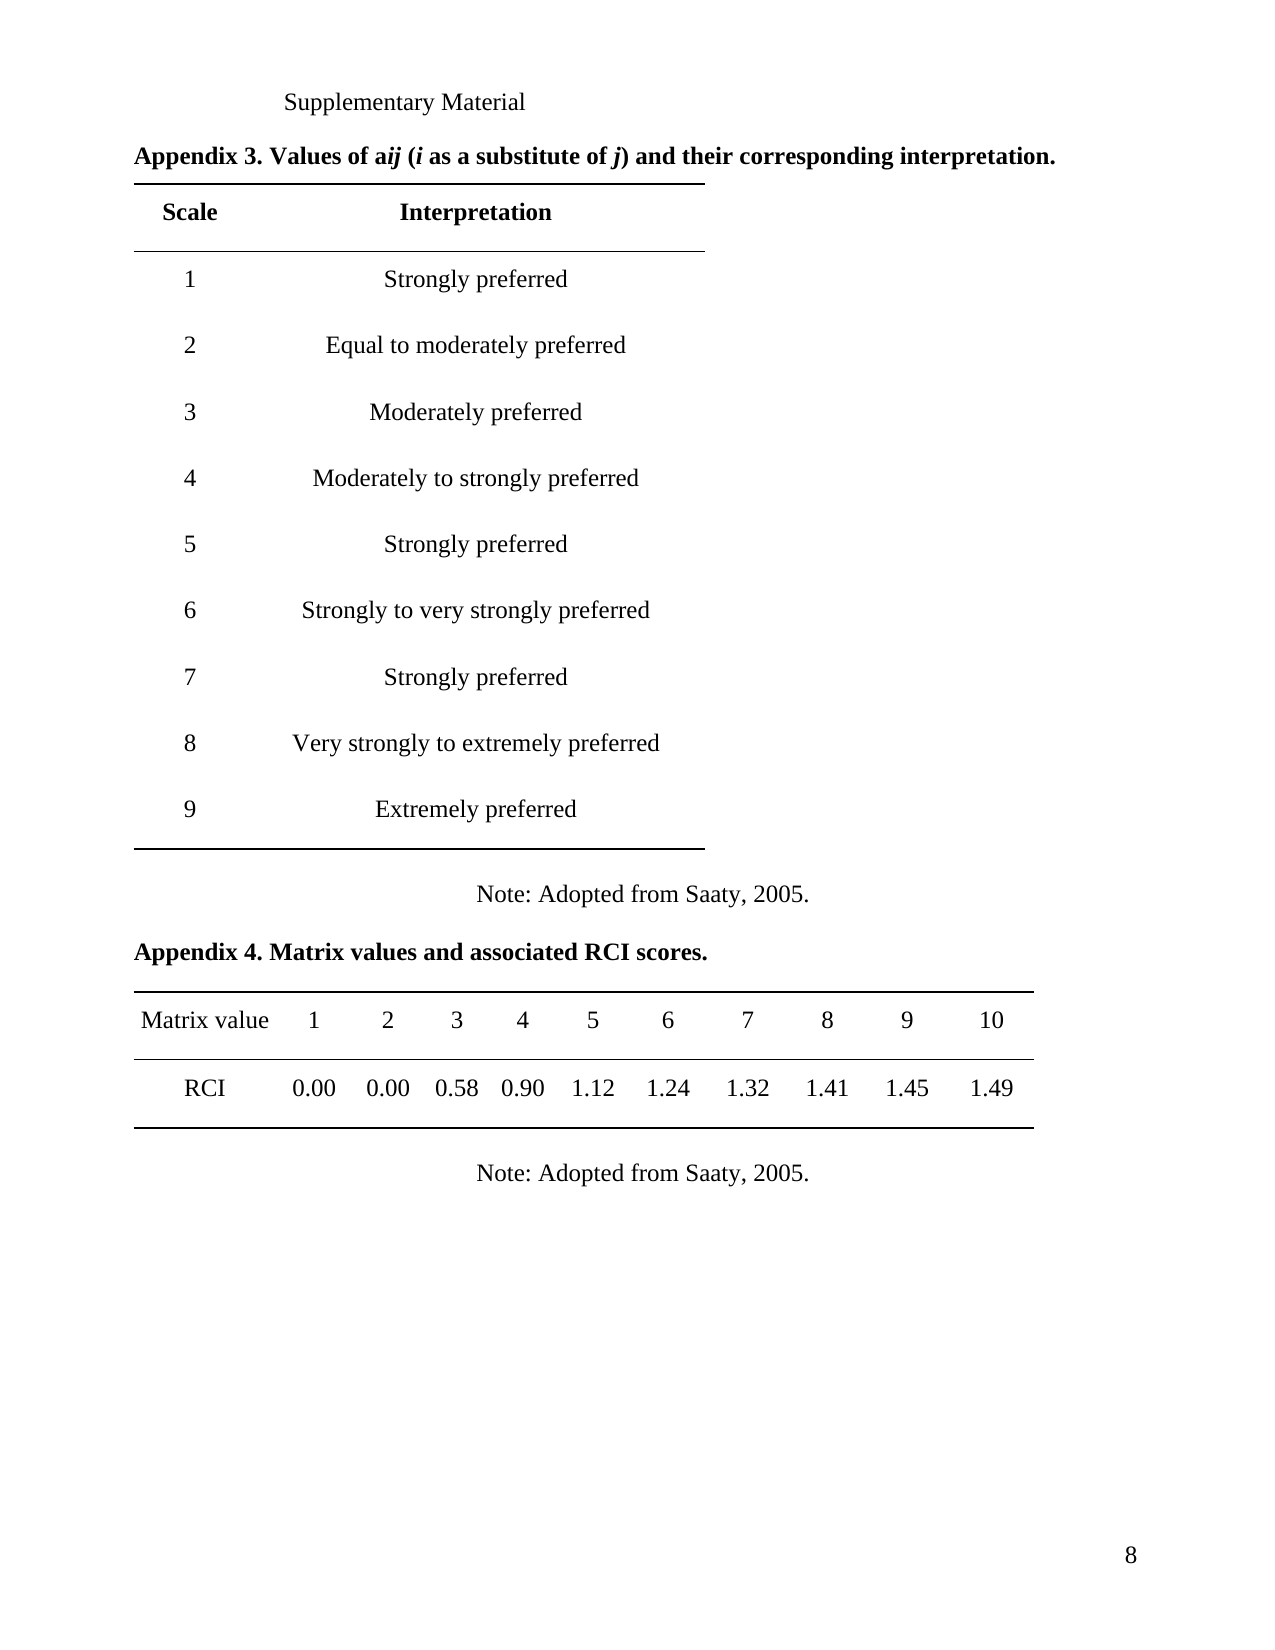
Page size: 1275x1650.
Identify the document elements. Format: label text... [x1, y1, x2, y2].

table_cell Extremely preferred [246, 782, 705, 848]
text Appendix 4. Matrix values and associated RCI scores. [133, 937, 1152, 966]
table_header 3 [424, 993, 490, 1059]
table_header 7 [705, 993, 790, 1059]
table_header 6 [630, 993, 705, 1059]
text Note: Adopted from Saaty, 2005. [133, 879, 1152, 908]
table_cell 6 [134, 583, 246, 649]
table_cell Moderately to strongly preferred [246, 451, 705, 517]
table_header 1 [276, 993, 352, 1059]
table_cell 1.12 [555, 1060, 630, 1127]
table_header 9 [865, 993, 949, 1059]
table_cell Very strongly to extremely preferred [246, 716, 705, 782]
table_cell 1.41 [790, 1060, 865, 1127]
table_header 4 [490, 993, 555, 1059]
table_header Matrix value [134, 993, 276, 1059]
table_cell 2 [134, 318, 246, 384]
table_cell 4 [134, 451, 246, 517]
table_cell 0.00 [352, 1060, 424, 1127]
table_header Interpretation [246, 185, 705, 251]
text Note: Adopted from Saaty, 2005. [133, 1158, 1152, 1187]
table_cell 9 [134, 782, 246, 848]
table_cell 3 [134, 384, 246, 451]
table_cell 0.90 [490, 1060, 555, 1127]
table_cell 0.58 [424, 1060, 490, 1127]
table_cell 5 [134, 517, 246, 583]
table_cell 1 [134, 252, 246, 318]
table_cell 8 [134, 716, 246, 782]
table_header 8 [790, 993, 865, 1059]
table_cell 0.00 [276, 1060, 352, 1127]
table_cell RCI [134, 1060, 276, 1127]
table_cell 1.24 [630, 1060, 705, 1127]
table_cell Strongly preferred [246, 517, 705, 583]
table_cell Moderately preferred [246, 384, 705, 451]
table_header 5 [555, 993, 630, 1059]
table_cell Strongly to very strongly preferred [246, 583, 705, 649]
table_cell 1.45 [865, 1060, 949, 1127]
table_header Scale [134, 185, 246, 251]
subtitle Appendix 3. Values of aij (i as a substitute of j) and their corresponding interpretation. [133, 141, 1152, 170]
table_cell 1.49 [949, 1060, 1033, 1127]
table_header 10 [949, 993, 1033, 1059]
table_cell 1.32 [705, 1060, 790, 1127]
table_cell Equal to moderately preferred [246, 318, 705, 384]
table_header 2 [352, 993, 424, 1059]
table_cell 7 [134, 649, 246, 716]
table_cell Strongly preferred [246, 649, 705, 716]
table_cell Strongly preferred [246, 252, 705, 318]
